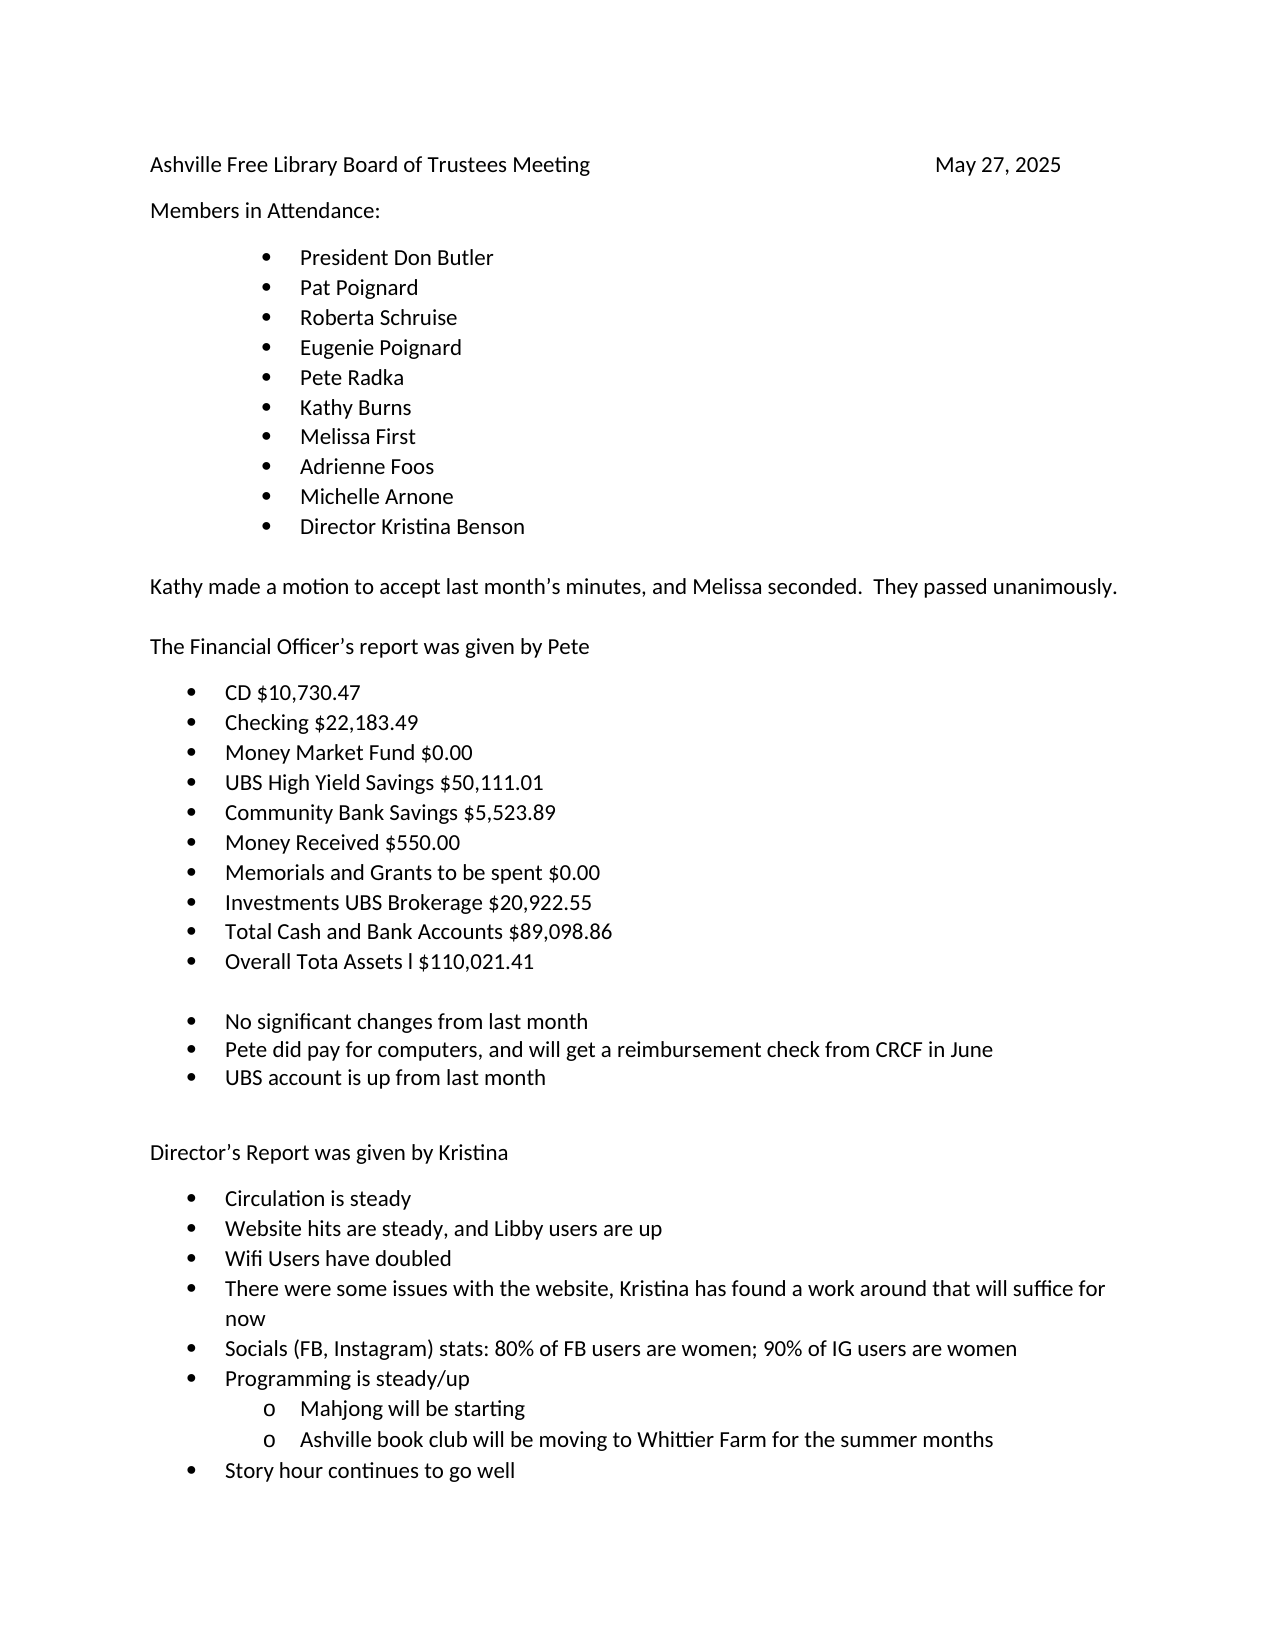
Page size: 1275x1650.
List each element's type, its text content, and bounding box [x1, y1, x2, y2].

list Melissa First [262, 422, 1125, 451]
list Community Bank Savings $5,523.89 [187, 798, 1125, 826]
list Socials (FB, Instagram) stats: 80% of FB users are women; 90% of IG users are women [187, 1334, 1125, 1362]
list Kathy Burns [262, 393, 1125, 421]
list Pat Poignard [262, 273, 1125, 301]
text Kathy made a motion to accept last month’s minutes, and Melissa seconded. They passed unanimously. [150, 572, 1125, 600]
list Memorials and Grants to be spent $0.00 [187, 858, 1125, 886]
text Members in Attendance: [150, 197, 1125, 224]
list Pete did pay for computers, and will get a reimbursement check from CRCF in June [187, 1035, 1125, 1063]
list Pete Radka [262, 363, 1125, 391]
list CD $10,730.47 [187, 678, 1125, 706]
list Wifi Users have doubled [187, 1244, 1125, 1272]
text Director’s Report was given by Kristina [150, 1138, 1125, 1166]
list Adrienne Foos [262, 452, 1125, 480]
list Michelle Arnone [262, 482, 1125, 510]
list Money Received $550.00 [187, 828, 1125, 856]
list Ashville book club will be moving to Whittier Farm for the summer months [262, 1425, 1125, 1454]
list No significant changes from last month [187, 1007, 1125, 1035]
text Ashville Free Library Board of Trustees Meeting May 27, 2025 [150, 150, 1125, 178]
list Roberta Schruise [262, 303, 1125, 331]
list Checking $22,183.49 [187, 708, 1125, 736]
list Director Kristina Benson [262, 512, 1125, 540]
list UBS account is up from last month [187, 1063, 1125, 1091]
list Overall Tota Assets l $110,021.41 [187, 947, 1125, 975]
list Eugenie Poignard [262, 333, 1125, 361]
list Circulation is steady [187, 1184, 1125, 1212]
list Story hour continues to go well [187, 1456, 1125, 1484]
list Mahjong will be starting [262, 1394, 1125, 1423]
list President Don Butler [262, 243, 1125, 271]
list UBS High Yield Savings $50,111.01 [187, 768, 1125, 796]
list Total Cash and Bank Accounts $89,098.86 [187, 917, 1125, 946]
list There were some issues with the website, Kristina has found a work around that will suffice for now [187, 1274, 1125, 1332]
text The Financial Officer’s report was given by Pete [150, 632, 1125, 660]
list Programming is steady/up [187, 1364, 1125, 1392]
list Investments UBS Brokerage $20,922.55 [187, 888, 1125, 916]
list Money Market Fund $0.00 [187, 738, 1125, 766]
list Website hits are steady, and Libby users are up [187, 1214, 1125, 1242]
